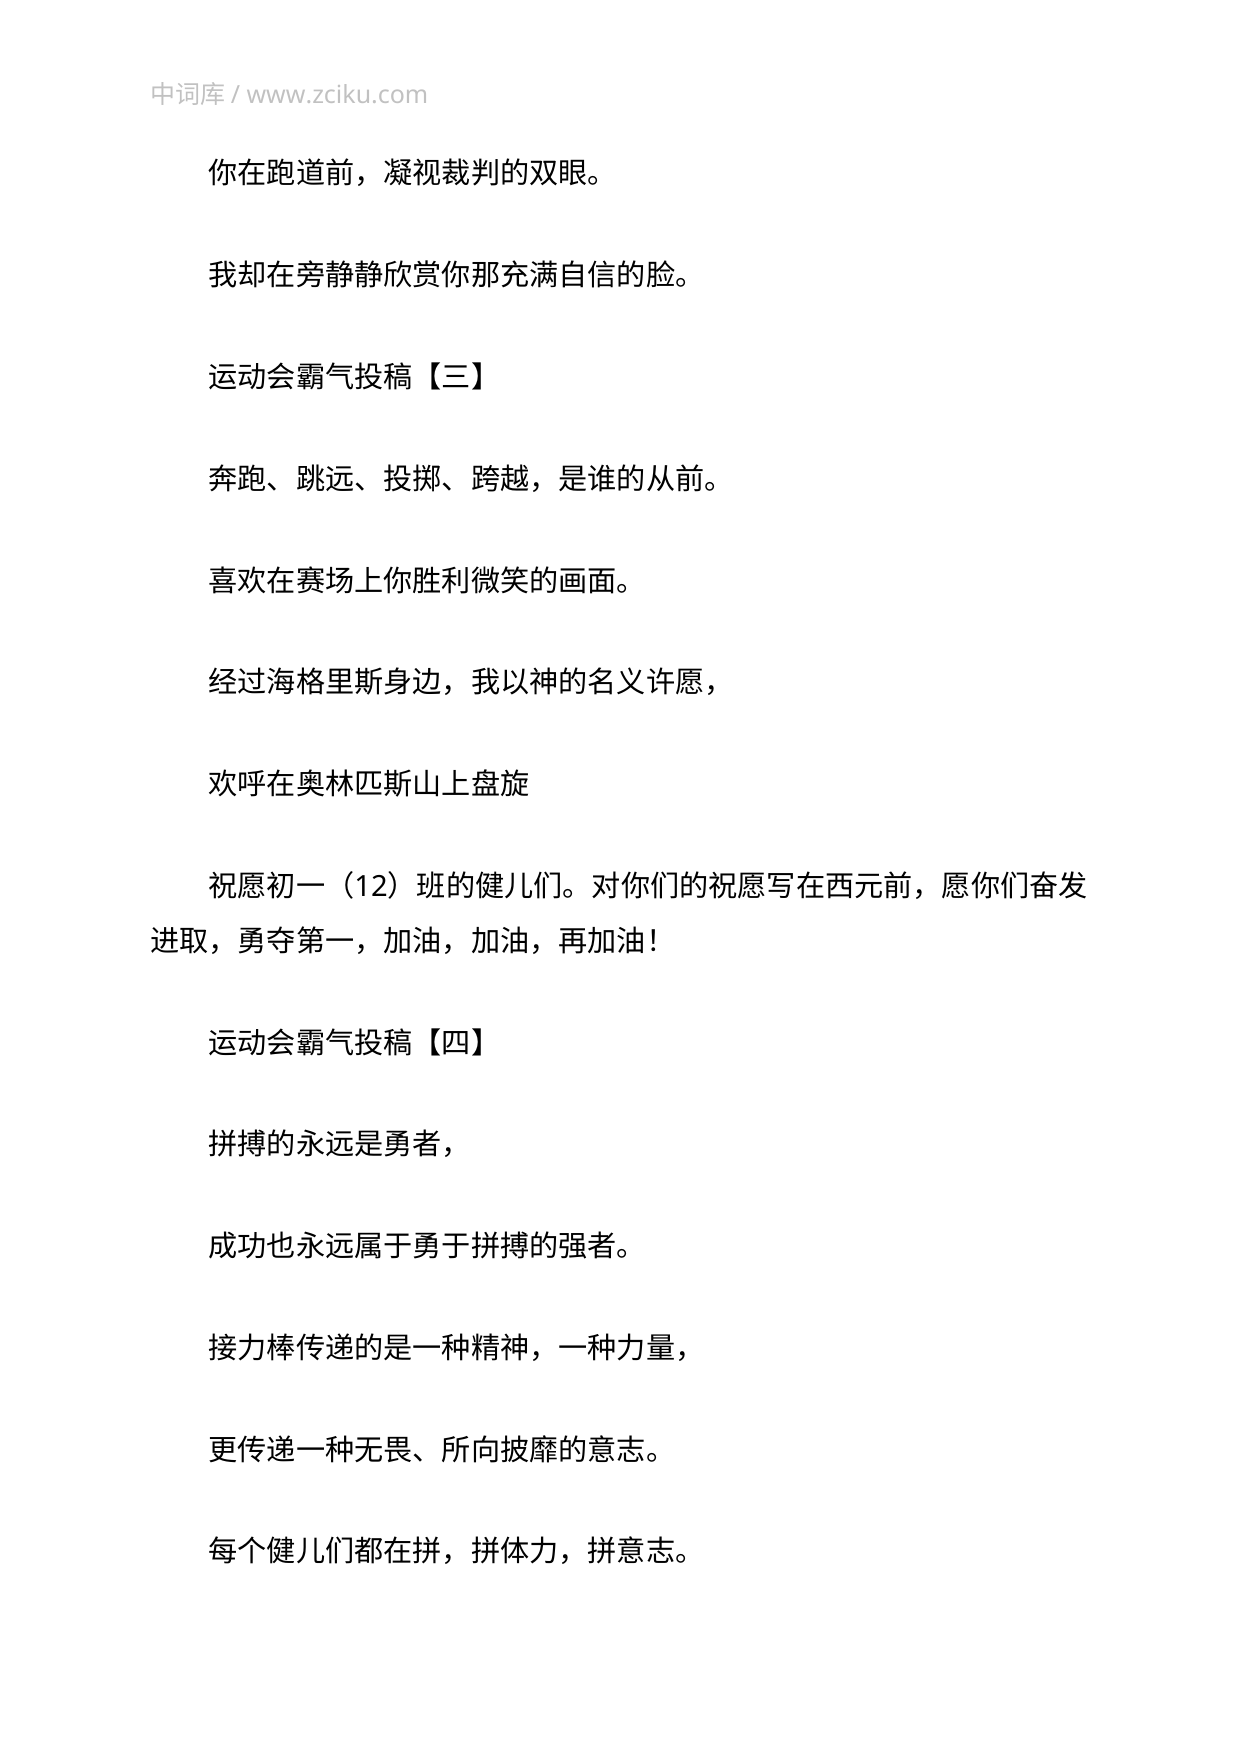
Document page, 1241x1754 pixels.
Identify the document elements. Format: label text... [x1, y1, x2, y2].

text 成功也永远属于勇于拼搏的强者。 [150, 1223, 1090, 1265]
text 经过海格里斯身边，我以神的名义许愿， [150, 659, 1090, 701]
text 拼搏的永远是勇者， [150, 1121, 1090, 1163]
text 奔跑、跳远、投掷、跨越，是谁的从前。 [150, 455, 1090, 498]
text 运动会霸气投稿【四】 [150, 1019, 1090, 1061]
text 每个健儿们都在拼，拼体力，拼意志。 [150, 1528, 1090, 1570]
text 祝愿初一（12）班的健儿们。对你们的祝愿写在西元前，愿你们奋发进取，勇夺第一，加油，加油，再加油！ [150, 862, 1090, 960]
text 更传递一种无畏、所向披靡的意志。 [150, 1426, 1090, 1468]
text 我却在旁静静欣赏你那充满自信的脸。 [150, 252, 1090, 294]
text 喜欢在赛场上你胜利微笑的画面。 [150, 557, 1090, 599]
text 欢呼在奥林匹斯山上盘旋 [150, 761, 1090, 803]
text 你在跑道前，凝视裁判的双眼。 [150, 150, 1090, 192]
text 运动会霸气投稿【三】 [150, 353, 1090, 396]
text 接力棒传递的是一种精神，一种力量， [150, 1324, 1090, 1367]
